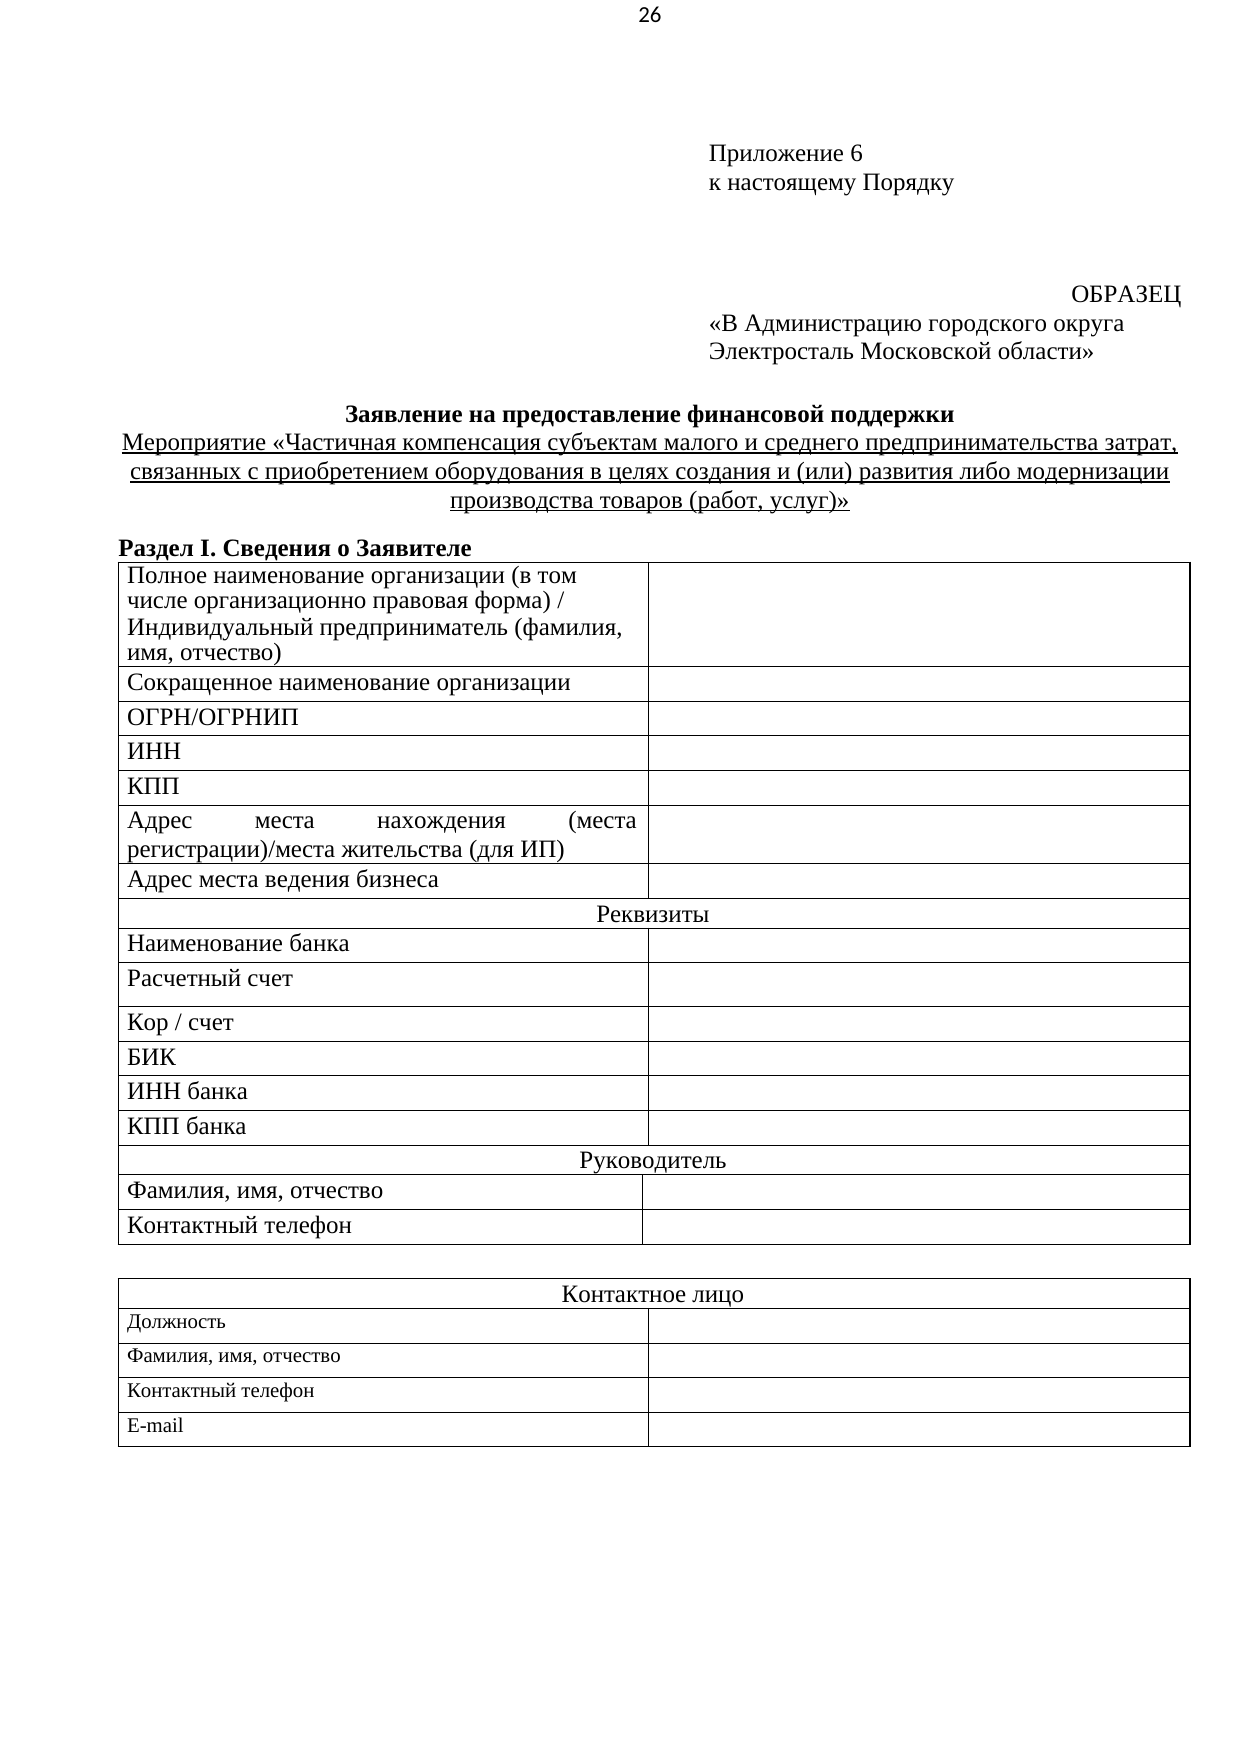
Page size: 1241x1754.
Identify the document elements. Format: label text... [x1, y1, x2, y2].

table_cell [649, 1076, 1189, 1110]
table_cell [649, 864, 1189, 898]
table_cell [649, 1413, 1189, 1446]
title Раздел I. Сведения о Заявителе [118, 533, 1181, 562]
table_cell Фамилия, имя, отчество [119, 1344, 648, 1377]
table_cell [649, 1111, 1189, 1144]
table_cell КПП банка [119, 1111, 648, 1144]
table_cell [649, 771, 1189, 804]
table_cell Кор / счет [119, 1007, 648, 1041]
table_cell ИНН банка [119, 1076, 648, 1110]
table_cell БИК [119, 1042, 648, 1075]
table_cell КПП [119, 771, 648, 804]
table_cell Должность [119, 1309, 648, 1342]
title ОБРАЗЕЦ [709, 279, 1181, 308]
table_cell [649, 736, 1189, 770]
table_cell ИНН [119, 736, 648, 770]
table_cell [649, 1344, 1189, 1377]
title Мероприятие «Частичная компенсация субъектам малого и среднего предпринимательства затрат, связанных с приобретением оборудования в целях создания и (или) развития либо модернизации производства товаров (работ, услуг)» [118, 427, 1181, 514]
table_cell Адрес места ведения бизнеса [119, 864, 648, 898]
table_cell Контактный телефон [119, 1378, 648, 1412]
table_cell [649, 1042, 1189, 1075]
table_cell E-mail [119, 1413, 648, 1446]
table_cell [649, 667, 1189, 701]
title Заявление на предоставление финансовой поддержки [118, 399, 1181, 427]
table_cell Адрес места нахождения (места регистрации)/места жительства (для ИП) [119, 806, 648, 863]
table_cell [649, 1309, 1189, 1342]
table_cell [649, 806, 1189, 863]
table_cell [643, 1175, 1189, 1209]
table_cell [649, 1007, 1189, 1041]
table_cell [649, 963, 1189, 1006]
table_cell [649, 1378, 1189, 1412]
table_cell Руководитель [119, 1146, 1189, 1174]
text к настоящему Порядку [708, 167, 1181, 196]
table_cell Фамилия, имя, отчество [119, 1175, 642, 1209]
table_header Полное наименование организации (в том числе организационно правовая форма) / Индивидуальный предприниматель (фамилия, имя, отчество) [119, 563, 648, 666]
table_cell Сокращенное наименование организации [119, 667, 648, 701]
table_cell [649, 929, 1189, 962]
title «В Администрацию городского округа Электросталь Московской области» [709, 308, 1181, 365]
table_cell Наименование банка [119, 929, 648, 962]
table_cell ОГРН/ОГРНИП [119, 702, 648, 735]
table_cell Расчетный счет [119, 963, 648, 1006]
table_cell [643, 1210, 1189, 1243]
table_header [649, 563, 1189, 666]
table_cell [649, 702, 1189, 735]
table_header Контактное лицо [119, 1279, 1189, 1308]
table_cell Реквизиты [119, 899, 1189, 927]
text Приложение 6 [708, 138, 1181, 167]
table_cell Контактный телефон [119, 1210, 642, 1243]
